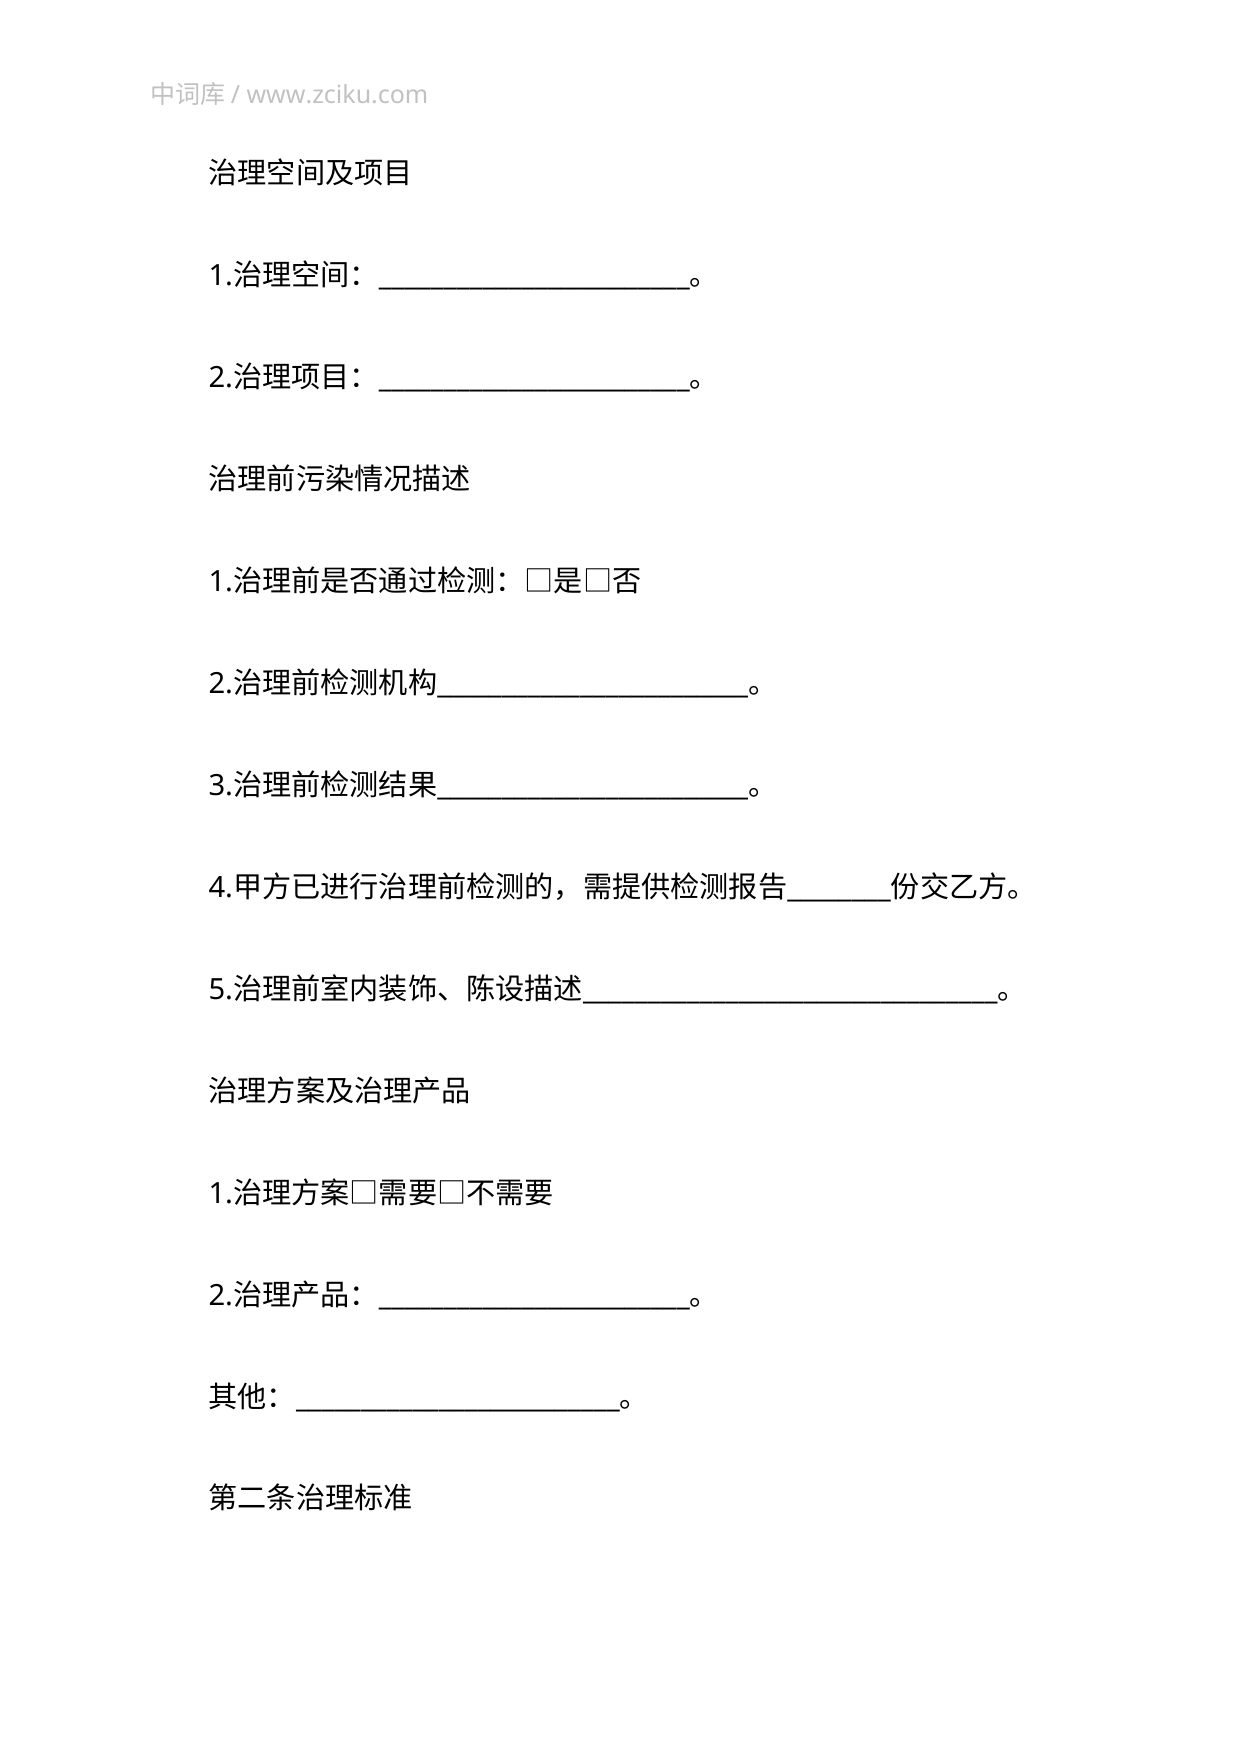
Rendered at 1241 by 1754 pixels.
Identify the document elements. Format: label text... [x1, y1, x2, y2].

text 3.治理前检测结果________________________。 [150, 761, 1090, 804]
text 1.治理方案□需要□不需要 [150, 1169, 1090, 1212]
text 第二条治理标准 [150, 1475, 1090, 1517]
text 5.治理前室内装饰、陈设描述________________________________。 [150, 965, 1090, 1008]
text 1.治理空间：________________________。 [150, 252, 1090, 294]
text 2.治理项目：________________________。 [150, 354, 1090, 396]
text 治理方案及治理产品 [150, 1067, 1090, 1110]
text 2.治理前检测机构________________________。 [150, 659, 1090, 702]
text 1.治理前是否通过检测：□是□否 [150, 557, 1090, 600]
text 4.甲方已进行治理前检测的，需提供检测报告________份交乙方。 [150, 863, 1090, 906]
text 治理空间及项目 [150, 150, 1090, 192]
text 治理前污染情况描述 [150, 456, 1090, 498]
text 其他：_________________________。 [150, 1373, 1090, 1416]
text 2.治理产品：________________________。 [150, 1271, 1090, 1313]
